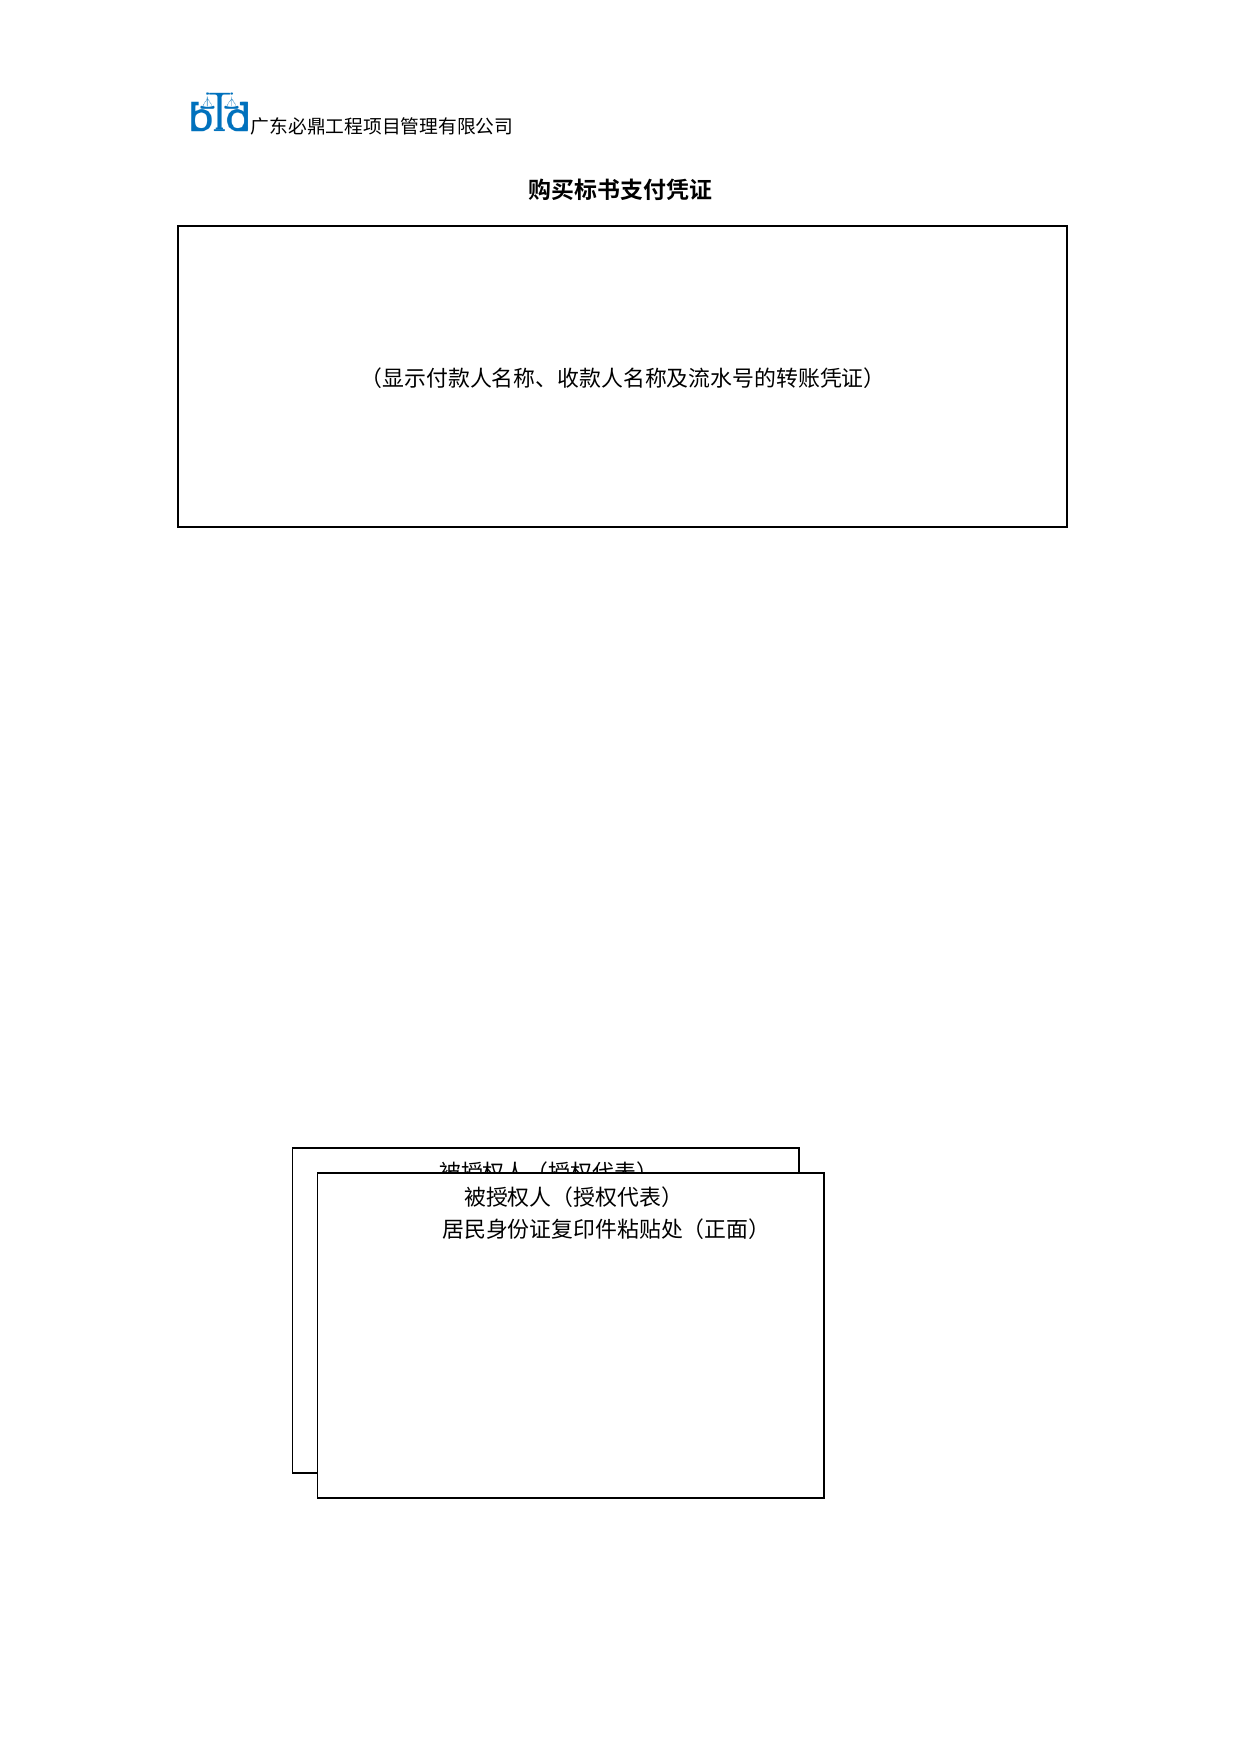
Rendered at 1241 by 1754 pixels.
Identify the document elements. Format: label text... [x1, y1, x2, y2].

picture [187, 90, 251, 134]
list 购买标书支付凭证 [187, 156, 1053, 221]
